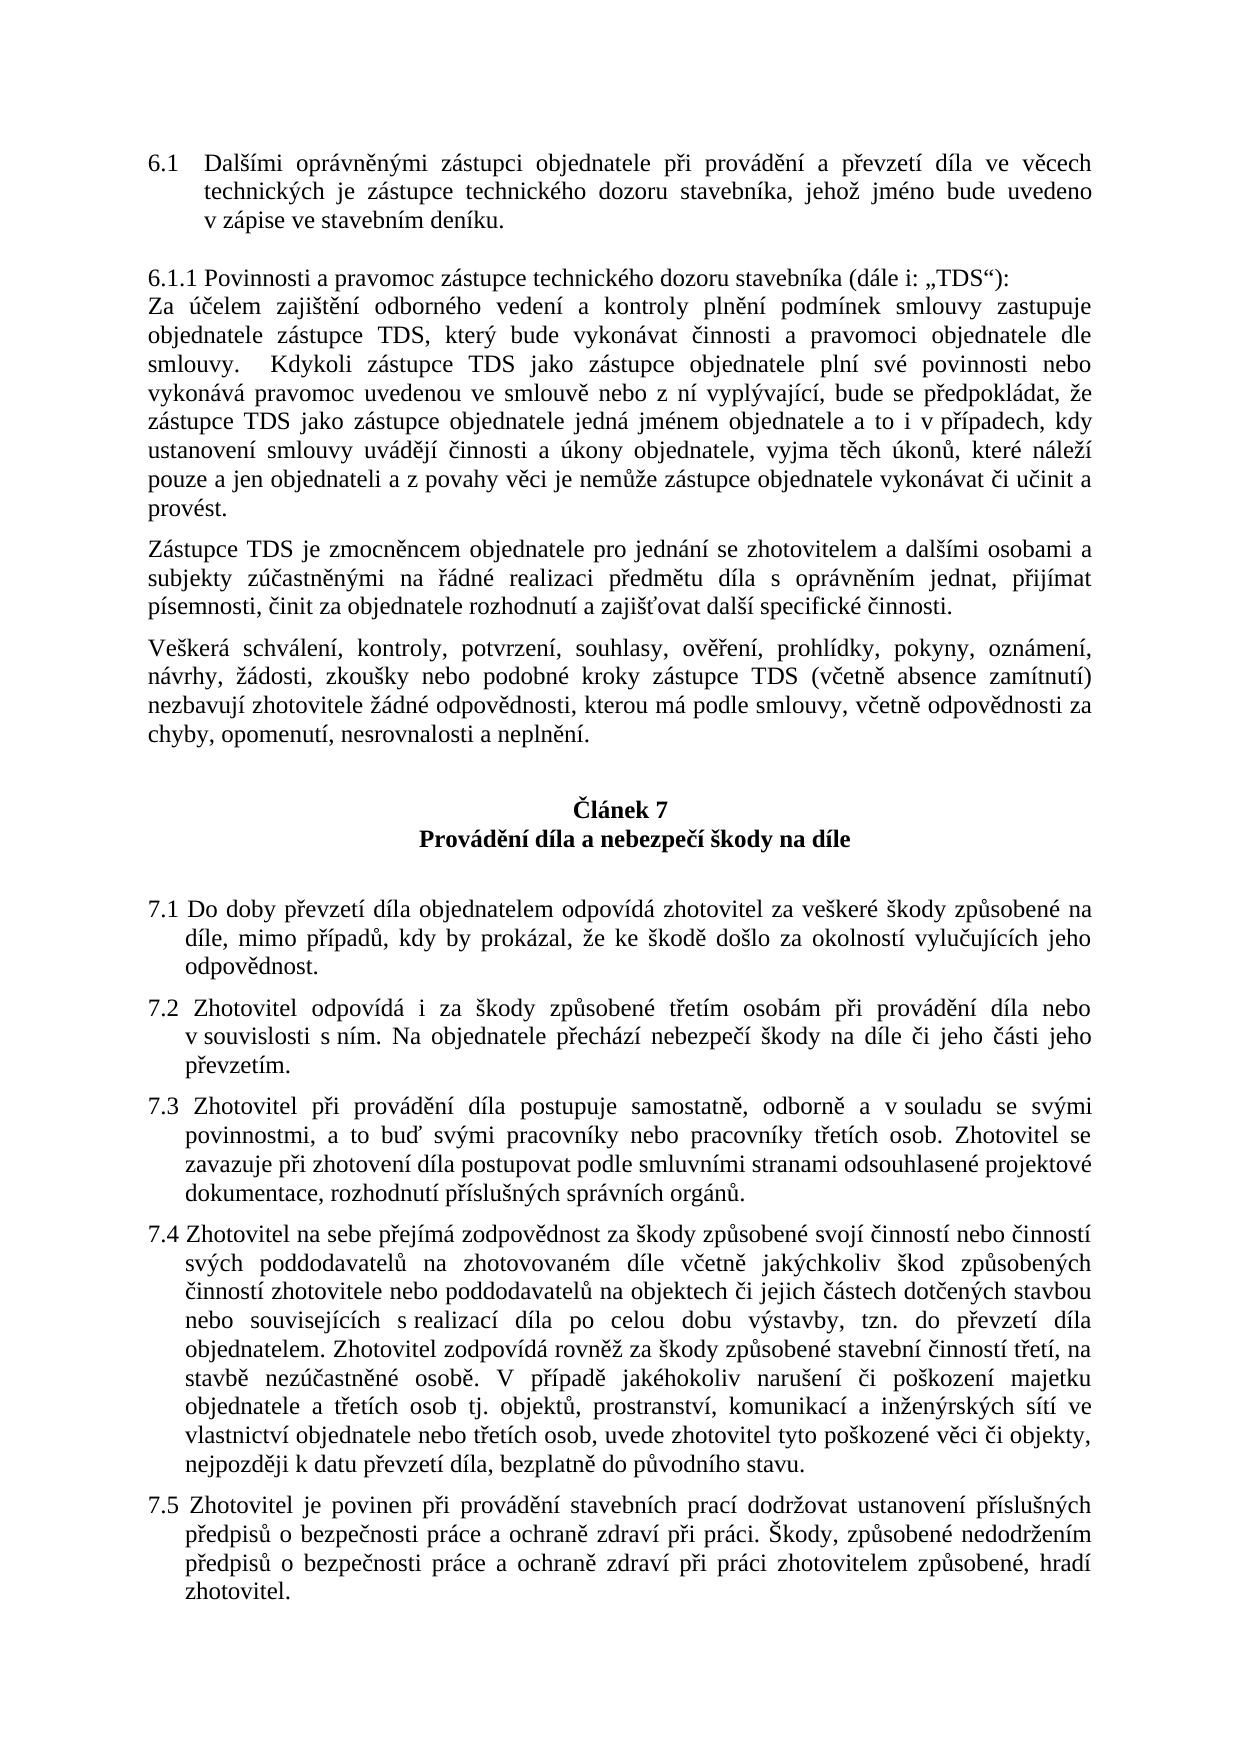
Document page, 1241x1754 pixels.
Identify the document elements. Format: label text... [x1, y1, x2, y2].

text Veškerá schválení, kontroly, potvrzení, souhlasy, ověření, prohlídky, pokyny, oznámení, návrhy, žádosti, zkoušky nebo podobné kroky zástupce TDS (včetně absence zamítnutí) nezbavují zhotovitele žádné odpovědnosti, kterou má podle smlouvy, včetně odpovědnosti za chyby, opomenutí, nesrovnalosti a neplnění. [148, 633, 1093, 748]
text Článek 7 [148, 795, 1093, 824]
text 7.2 Zhotovitel odpovídá i za škody způsobené třetím osobám při provádění díla nebo v souvislosti s ním. Na objednatele přechází nebezpečí škody na díle či jeho části jeho převzetím. [148, 993, 1093, 1079]
text 7.3 Zhotovitel při provádění díla postupuje samostatně, odborně a v souladu se svými povinnostmi, a to buď svými pracovníky nebo pracovníky třetích osob. Zhotovitel se zavazuje při zhotovení díla postupovat podle smluvními stranami odsouhlasené projektové dokumentace, rozhodnutí příslušných správních orgánů. [148, 1091, 1093, 1206]
text 6.1.1 Povinnosti a pravomoc zástupce technického dozoru stavebníka (dále i: „TDS“): [148, 263, 1093, 291]
text Provádění díla a nebezpečí škody na díle [177, 824, 1093, 853]
text 6.1 Dalšími oprávněnými zástupci objednatele při provádění a převzetí díla ve věcech technických je zástupce technického dozoru stavebníka, jehož jméno bude uvedeno v zápise ve stavebním deníku. [148, 148, 1093, 234]
text 7.4 Zhotovitel na sebe přejímá zodpovědnost za škody způsobené svojí činností nebo činností svých poddodavatelů na zhotovovaném díle včetně jakýchkoliv škod způsobených činností zhotovitele nebo poddodavatelů na objektech či jejich částech dotčených stavbou nebo souvisejících s realizací díla po celou dobu výstavby, tzn. do převzetí díla objednatelem. Zhotovitel zodpovídá rovněž za škody způsobené stavební činností třetí, na stavbě nezúčastněné osobě. V případě jakéhokoliv narušení či poškození majetku objednatele a třetích osob tj. objektů, prostranství, komunikací a inženýrských sítí ve vlastnictví objednatele nebo třetích osob, uvede zhotovitel tyto poškozené věci či objekty, nejpozději k datu převzetí díla, bezplatně do původního stavu. [148, 1219, 1093, 1478]
text Za účelem zajištění odborného vedení a kontroly plnění podmínek smlouvy zastupuje objednatele zástupce TDS, který bude vykonávat činnosti a pravomoci objednatele dle smlouvy. Kdykoli zástupce TDS jako zástupce objednatele plní své povinnosti nebo vykonává pravomoc uvedenou ve smlouvě nebo z ní vyplývající, bude se předpokládat, že zástupce TDS jako zástupce objednatele jedná jménem objednatele a to i v případech, kdy ustanovení smlouvy uvádějí činnosti a úkony objednatele, vyjma těch úkonů, které náleží pouze a jen objednateli a z povahy věci je nemůže zástupce objednatele vykonávat či učinit a provést. [148, 291, 1093, 521]
text 7.5 Zhotovitel je povinen při provádění stavebních prací dodržovat ustanovení příslušných předpisů o bezpečnosti práce a ochraně zdraví při práci. Škody, způsobené nedodržením předpisů o bezpečnosti práce a ochraně zdraví při práci zhotovitelem způsobené, hradí zhotovitel. [148, 1490, 1093, 1605]
text 7.1 Do doby převzetí díla objednatelem odpovídá zhotovitel za veškeré škody způsobené na díle, mimo případů, kdy by prokázal, že ke škodě došlo za okolností vylučujících jeho odpovědnost. [148, 894, 1093, 980]
text Zástupce TDS je zmocněncem objednatele pro jednání se zhotovitelem a dalšími osobami a subjekty zúčastněnými na řádné realizaci předmětu díla s oprávněním jednat, přijímat písemnosti, činit za objednatele rozhodnutí a zajišťovat další specifické činnosti. [148, 534, 1093, 620]
